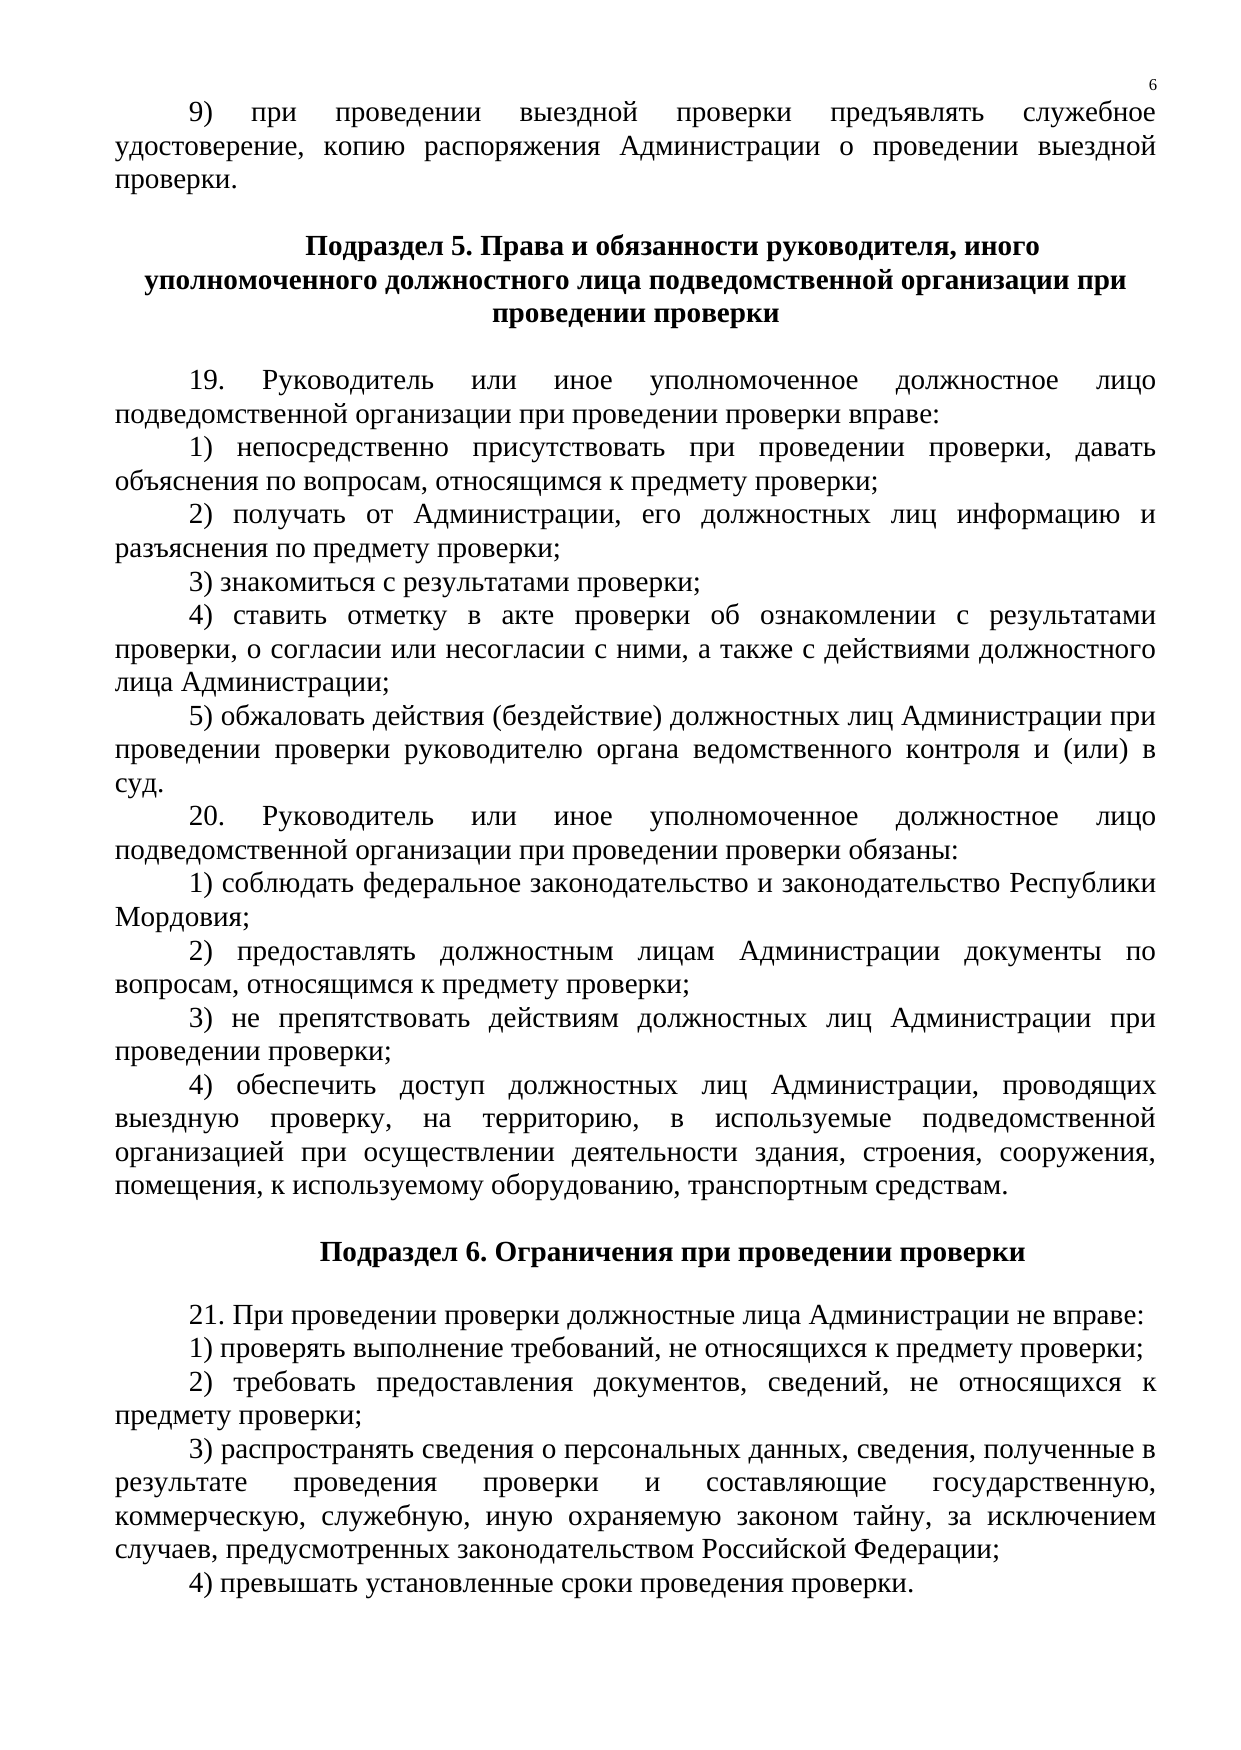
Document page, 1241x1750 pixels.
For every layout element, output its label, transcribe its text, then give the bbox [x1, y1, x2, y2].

text 19. Руководитель или иное уполномоченное должностное лицо подведомственной организации при проведении проверки вправе: [114, 362, 1157, 429]
text 4) превышать установленные сроки проведения проверки. [114, 1565, 1157, 1599]
subtitle Подраздел 6. Ограничения при проведении проверки [114, 1234, 1157, 1268]
text 20. Руководитель или иное уполномоченное должностное лицо подведомственной организации при проведении проверки обязаны: [114, 798, 1157, 866]
text 1) непосредственно присутствовать при проведении проверки, давать объяснения по вопросам, относящимся к предмету проверки; [114, 429, 1157, 497]
text 9) при проведении выездной проверки предъявлять служебное удостоверение, копию распоряжения Администрации о проведении выездной проверки. [114, 94, 1157, 195]
text 1) проверять выполнение требований, не относящихся к предмету проверки; [114, 1330, 1157, 1364]
text 3) знакомиться с результатами проверки; [114, 564, 1157, 597]
text 4) обеспечить доступ должностных лиц Администрации, проводящих выездную проверку, на территорию, в используемые подведомственной организацией при осуществлении деятельности здания, строения, сооружения, помещения, к используемому оборудованию, транспортным средствам. [114, 1067, 1157, 1201]
text 5) обжаловать действия (бездействие) должностных лиц Администрации при проведении проверки руководителю органа ведомственного контроля и (или) в суд. [114, 698, 1157, 798]
text 4) ставить отметку в акте проверки об ознакомлении с результатами проверки, о согласии или несогласии с ними, а также с действиями должностного лица Администрации; [114, 597, 1157, 698]
text 2) требовать предоставления документов, сведений, не относящихся к предмету проверки; [114, 1364, 1157, 1431]
text 2) получать от Администрации, его должностных лиц информацию и разъяснения по предмету проверки; [114, 497, 1157, 564]
text 3) распространять сведения о персональных данных, сведения, полученные в результате проведения проверки и составляющие государственную, коммерческую, служебную, иную охраняемую законом тайну, за исключением случаев, предусмотренных законодательством Российской Федерации; [114, 1431, 1157, 1565]
text 21. При проведении проверки должностные лица Администрации не вправе: [114, 1297, 1157, 1330]
text 1) соблюдать федеральное законодательство и законодательство Республики Мордовия; [114, 866, 1157, 933]
text 2) предоставлять должностным лицам Администрации документы по вопросам, относящимся к предмету проверки; [114, 933, 1157, 1000]
text 3) не препятствовать действиям должностных лиц Администрации при проведении проверки; [114, 1000, 1157, 1067]
text Подраздел 5. Права и обязанности руководителя, иного уполномоченного должностного лица подведомственной организации при проведении проверки [114, 228, 1157, 329]
